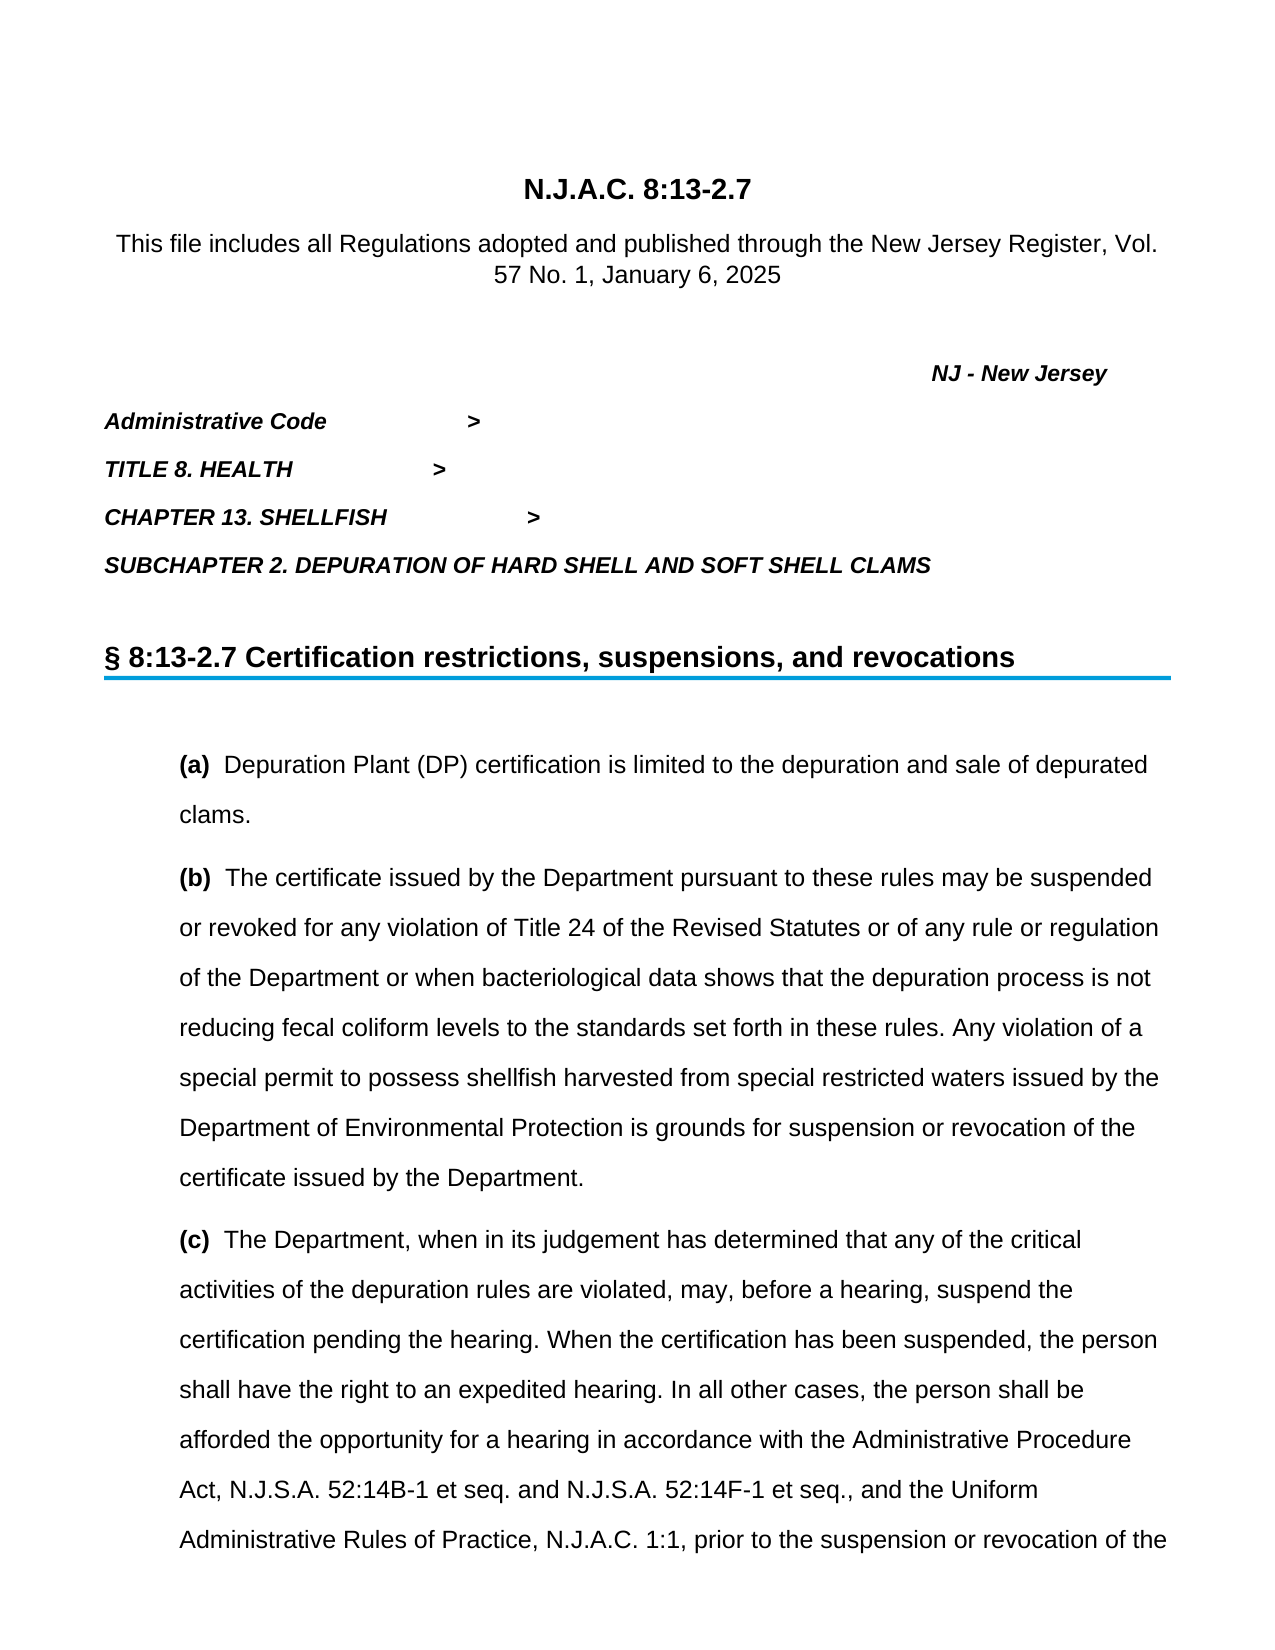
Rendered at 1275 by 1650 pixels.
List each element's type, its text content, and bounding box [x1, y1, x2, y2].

subtitle N.J.A.C. 8:13-2.7 [104, 170, 1171, 205]
text NJ - New Jersey Administrative Code > TITLE 8. HEALTH > CHAPTER 13. SHELLFISH > SUBCHAPTER 2. DEPURATION OF HARD SHELL AND SOFT SHELL CLAMS [104, 338, 1171, 578]
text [179, 1204, 1171, 1554]
text This file includes all Regulations adopted and published through the New Jersey Register, Vol. 57 No. 1, January 6, 2025 [104, 226, 1171, 289]
text (b) The certificate issued by the Department pursuant to these rules may be suspended or revoked for any violation of Title 24 of the Revised Statutes or of any rule or regulation of the Department or when bacteriological data shows that the depuration process is not reducing fecal coliform levels to the standards set forth in these rules. Any violation of a special permit to possess shellfish harvested from special restricted waters issued by the Department of Environmental Protection is grounds for suspension or revocation of the certificate issued by the Department. [179, 841, 1171, 1191]
text (a) Depuration Plant (DP) certification is limited to the depuration and sale of depurated clams. [179, 729, 1171, 829]
text § 8:13-2.7 Certification restrictions, suspensions, and revocations [104, 603, 1171, 674]
